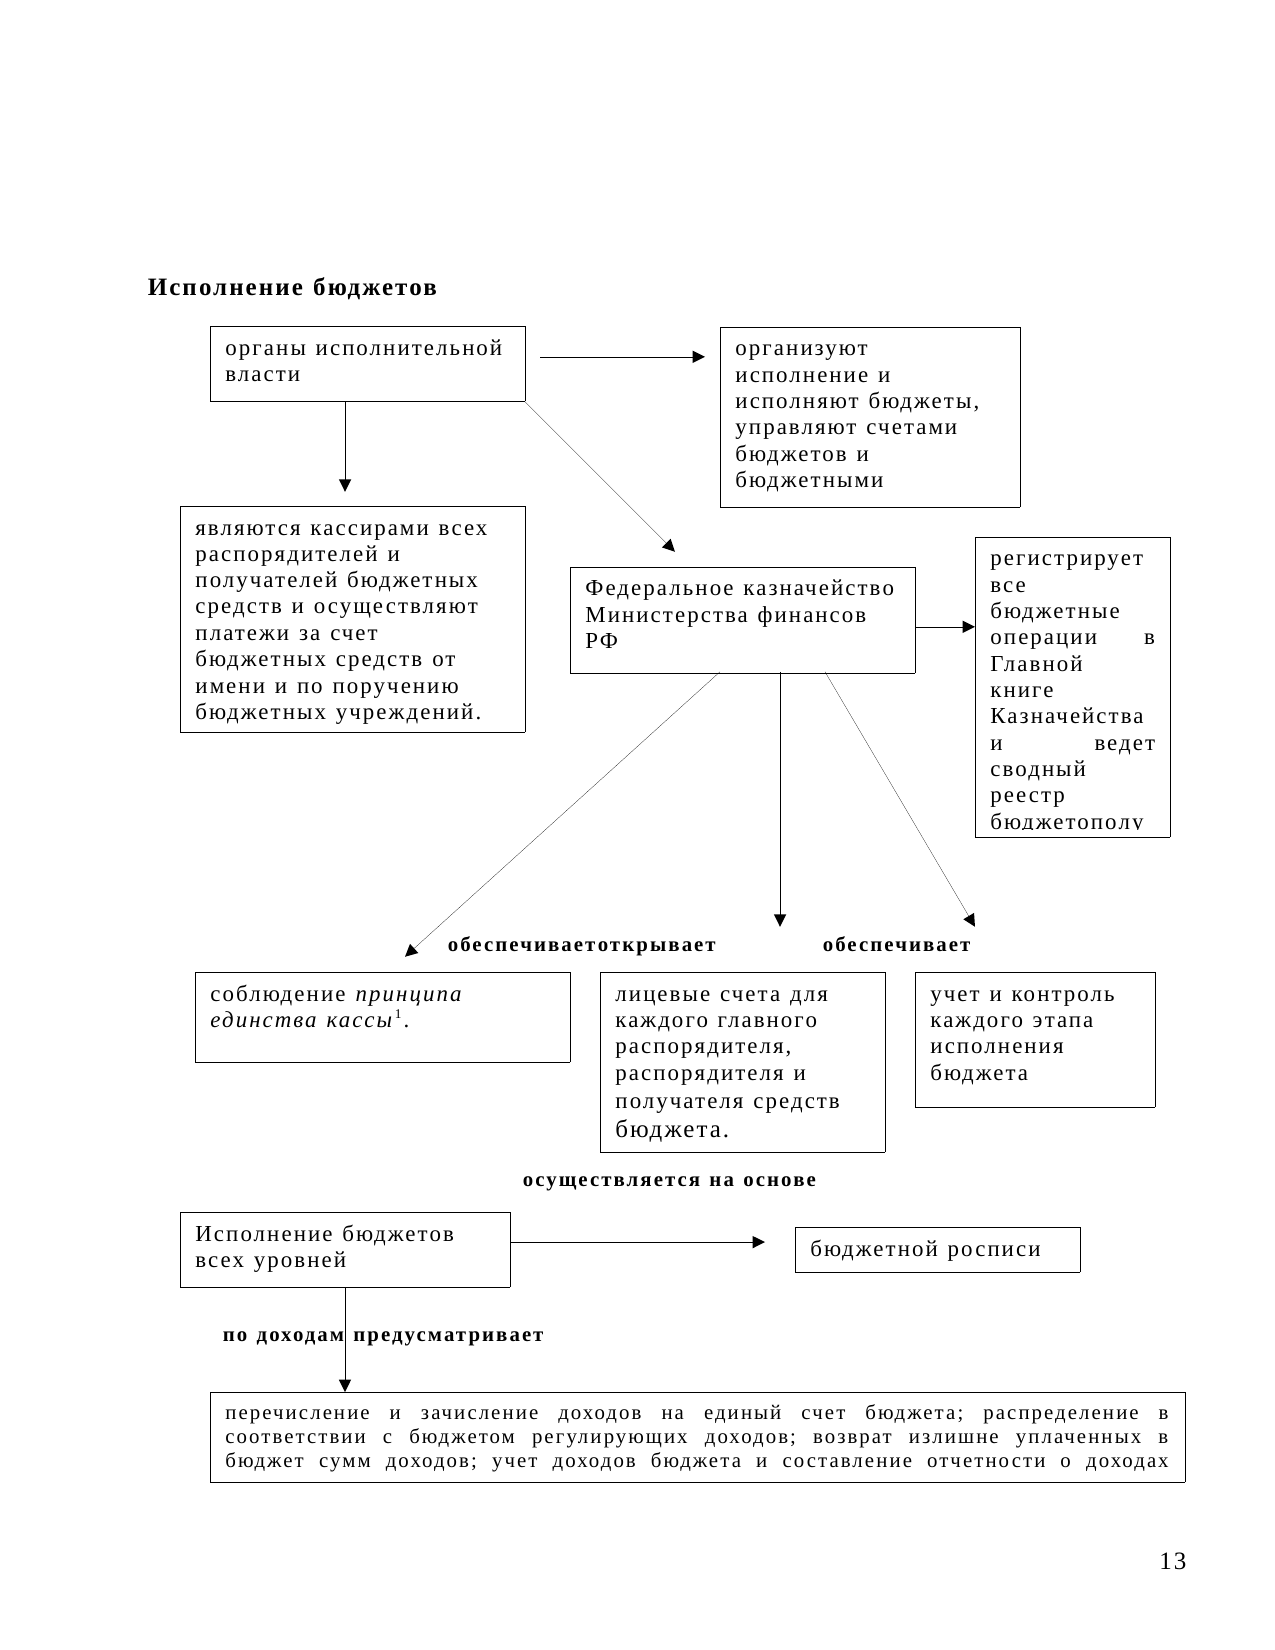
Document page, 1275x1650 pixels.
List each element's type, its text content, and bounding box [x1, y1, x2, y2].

text обеспечивает открывает обеспечивает [148, 932, 431, 956]
text обеспечивает открывает обеспечивает [412, 932, 1186, 956]
text по доходам предусматривает [148, 1322, 345, 1346]
text Исполнение бюджетов [148, 272, 1186, 301]
text по доходам предусматривает [346, 1322, 1186, 1346]
text осуществляется на основе [148, 1167, 1186, 1191]
